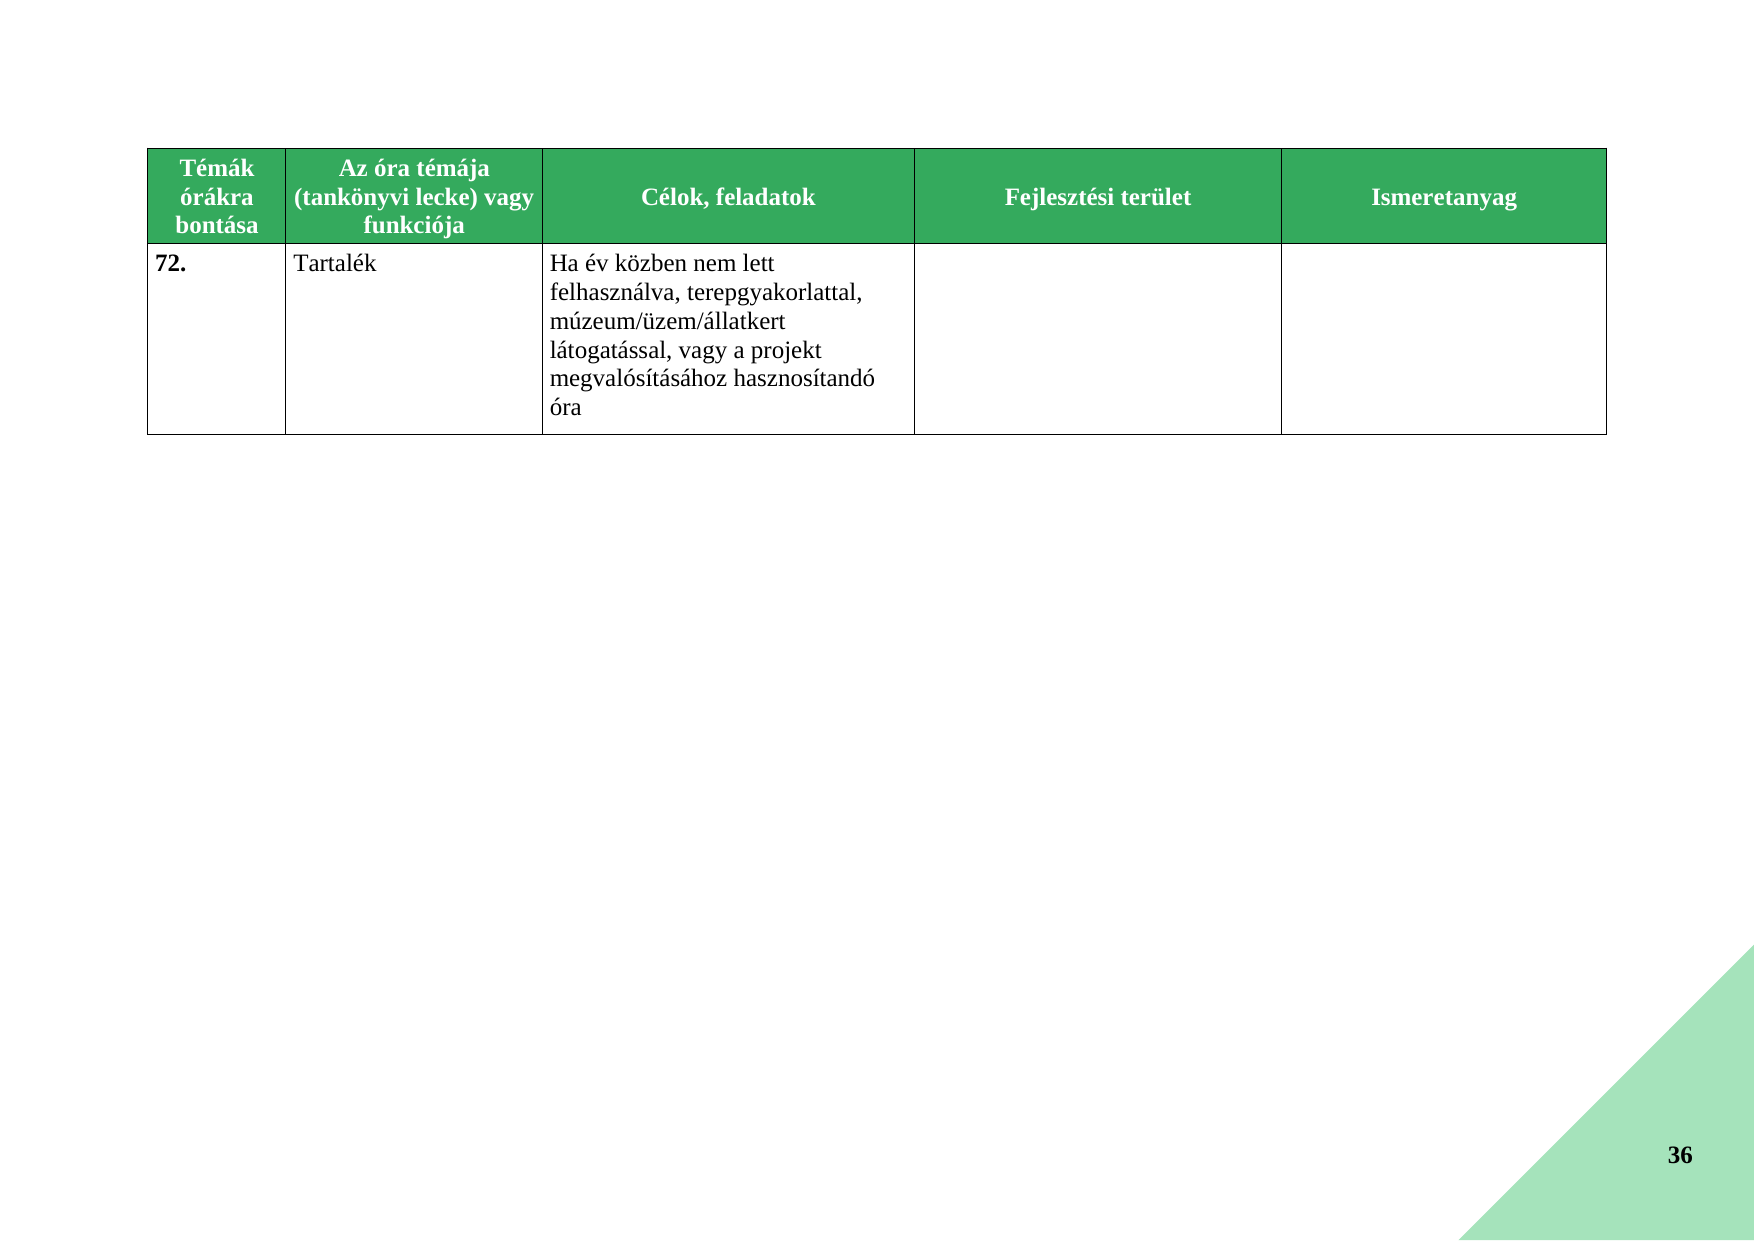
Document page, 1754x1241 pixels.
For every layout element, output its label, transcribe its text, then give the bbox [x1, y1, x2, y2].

table_header Célok, feladatok [543, 149, 914, 243]
table_header Fejlesztési terület [915, 149, 1281, 243]
table_header Az óra témája (tankönyvi lecke) vagy funkciója [286, 149, 542, 243]
table_cell 72. [148, 244, 285, 434]
table_header Témák órákra bontása [148, 149, 285, 243]
table_cell [1282, 244, 1606, 434]
table_cell Tartalék [286, 244, 542, 434]
table_header Ismeretanyag [1282, 149, 1606, 243]
table_cell [915, 244, 1281, 434]
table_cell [543, 244, 914, 434]
